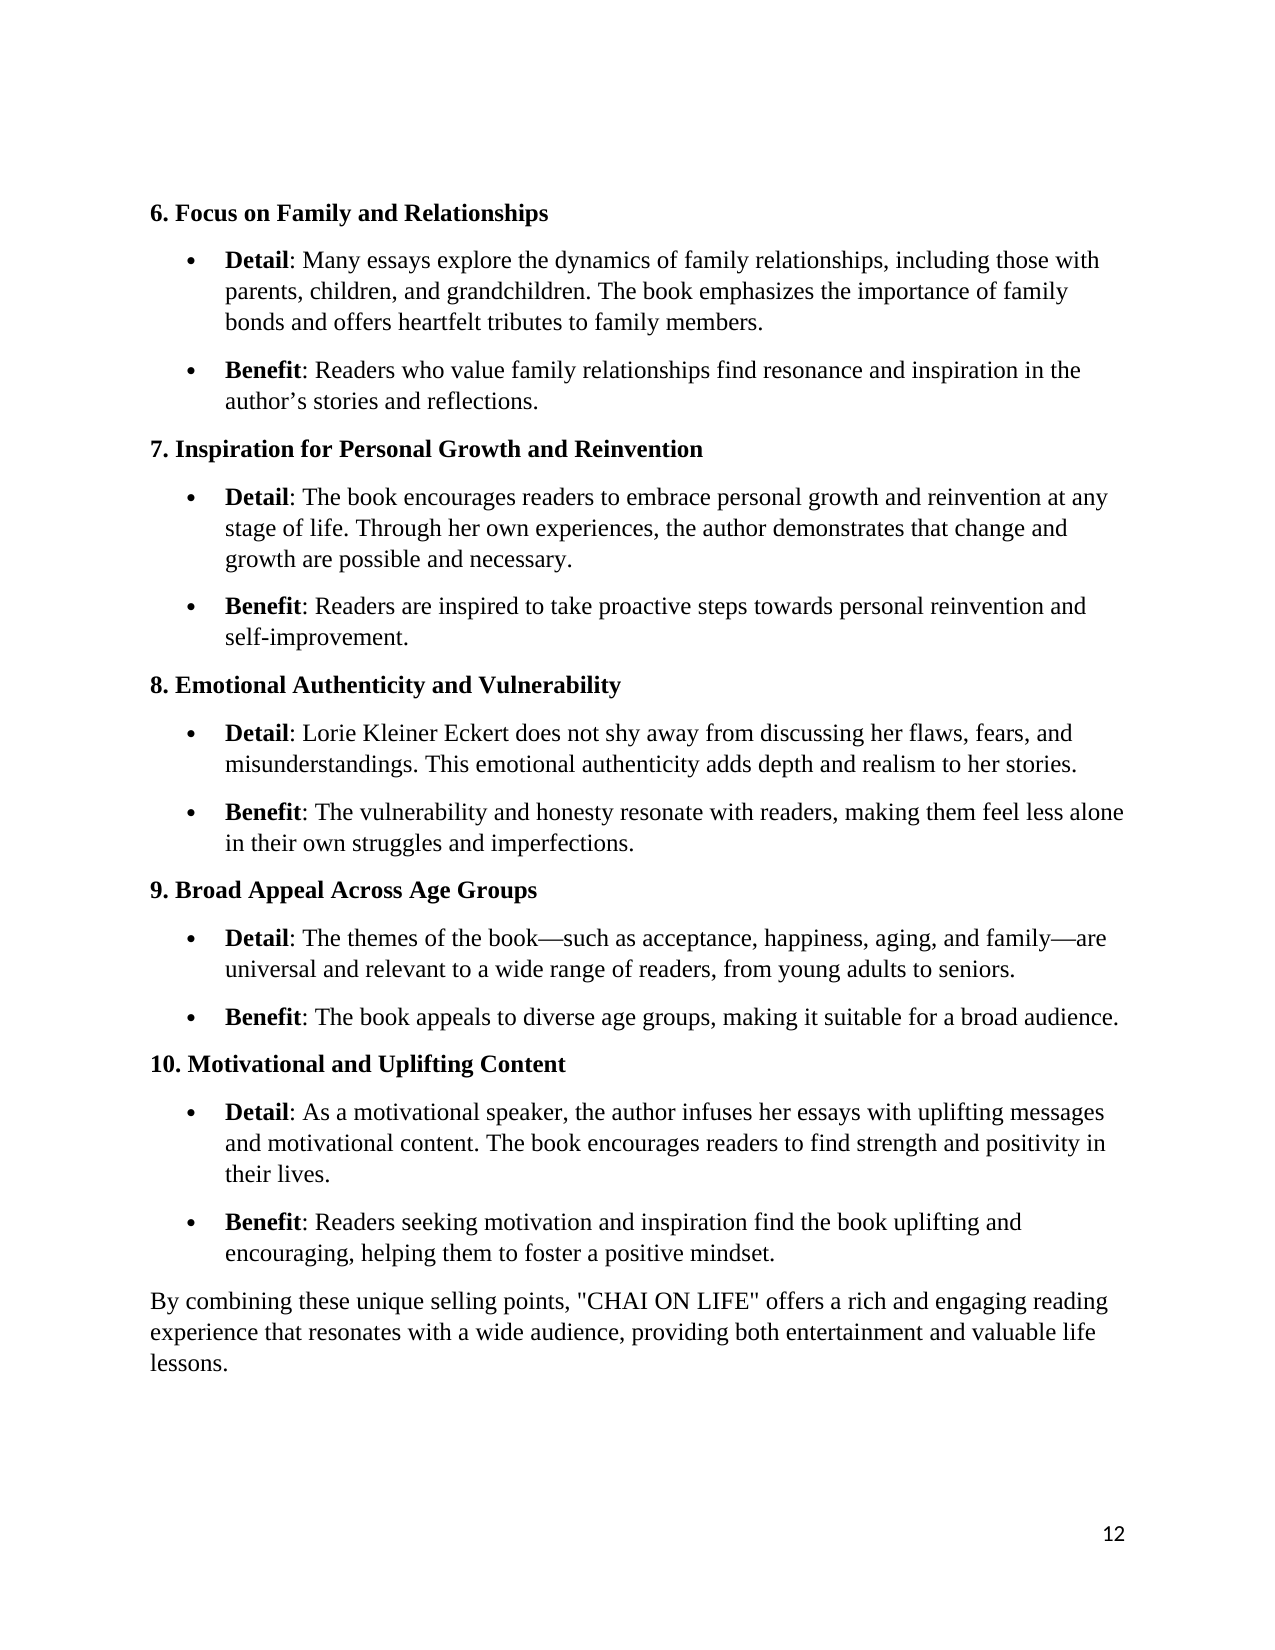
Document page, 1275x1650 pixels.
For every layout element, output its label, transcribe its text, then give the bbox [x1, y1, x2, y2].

list Benefit: The book appeals to diverse age groups, making it suitable for a broad audience. [187, 1002, 1125, 1031]
text 6. Focus on Family and Relationships [150, 198, 1125, 226]
text 7. Inspiration for Personal Growth and Reinvention [150, 434, 1125, 463]
list Detail: As a motivational speaker, the author infuses her essays with uplifting messages and motivational content. The book encourages readers to find strength and positivity in their lives. [187, 1097, 1125, 1188]
list Benefit: Readers who value family relationships find resonance and inspiration in the author’s stories and reflections. [187, 355, 1125, 415]
list Detail: The themes of the book—such as acceptance, happiness, aging, and family—are universal and relevant to a wide range of readers, from young adults to seniors. [187, 923, 1125, 983]
list Benefit: Readers are inspired to take proactive steps towards personal reinvention and self-improvement. [187, 591, 1125, 651]
list Detail: Lorie Kleiner Eckert does not shy away from discussing her flaws, fears, and misunderstandings. This emotional authenticity adds depth and realism to her stories. [187, 718, 1125, 778]
list Benefit: The vulnerability and honesty resonate with readers, making them feel less alone in their own struggles and imperfections. [187, 797, 1125, 856]
text 10. Motivational and Uplifting Content [150, 1049, 1125, 1078]
list Detail: Many essays explore the dynamics of family relationships, including those with parents, children, and grandchildren. The book emphasizes the importance of family bonds and offers heartfelt tributes to family members. [187, 245, 1125, 336]
list Detail: The book encourages readers to embrace personal growth and reinvention at any stage of life. Through her own experiences, the author demonstrates that change and growth are possible and necessary. [187, 482, 1125, 572]
list Benefit: Readers seeking motivation and inspiration find the book uplifting and encouraging, helping them to foster a positive mindset. [187, 1207, 1125, 1267]
text 8. Emotional Authenticity and Vulnerability [150, 670, 1125, 699]
text By combining these unique selling points, "CHAI ON LIFE" offers a rich and engaging reading experience that resonates with a wide audience, providing both entertainment and valuable life lessons. [150, 1286, 1125, 1377]
text 9. Broad Appeal Across Age Groups [150, 875, 1125, 904]
